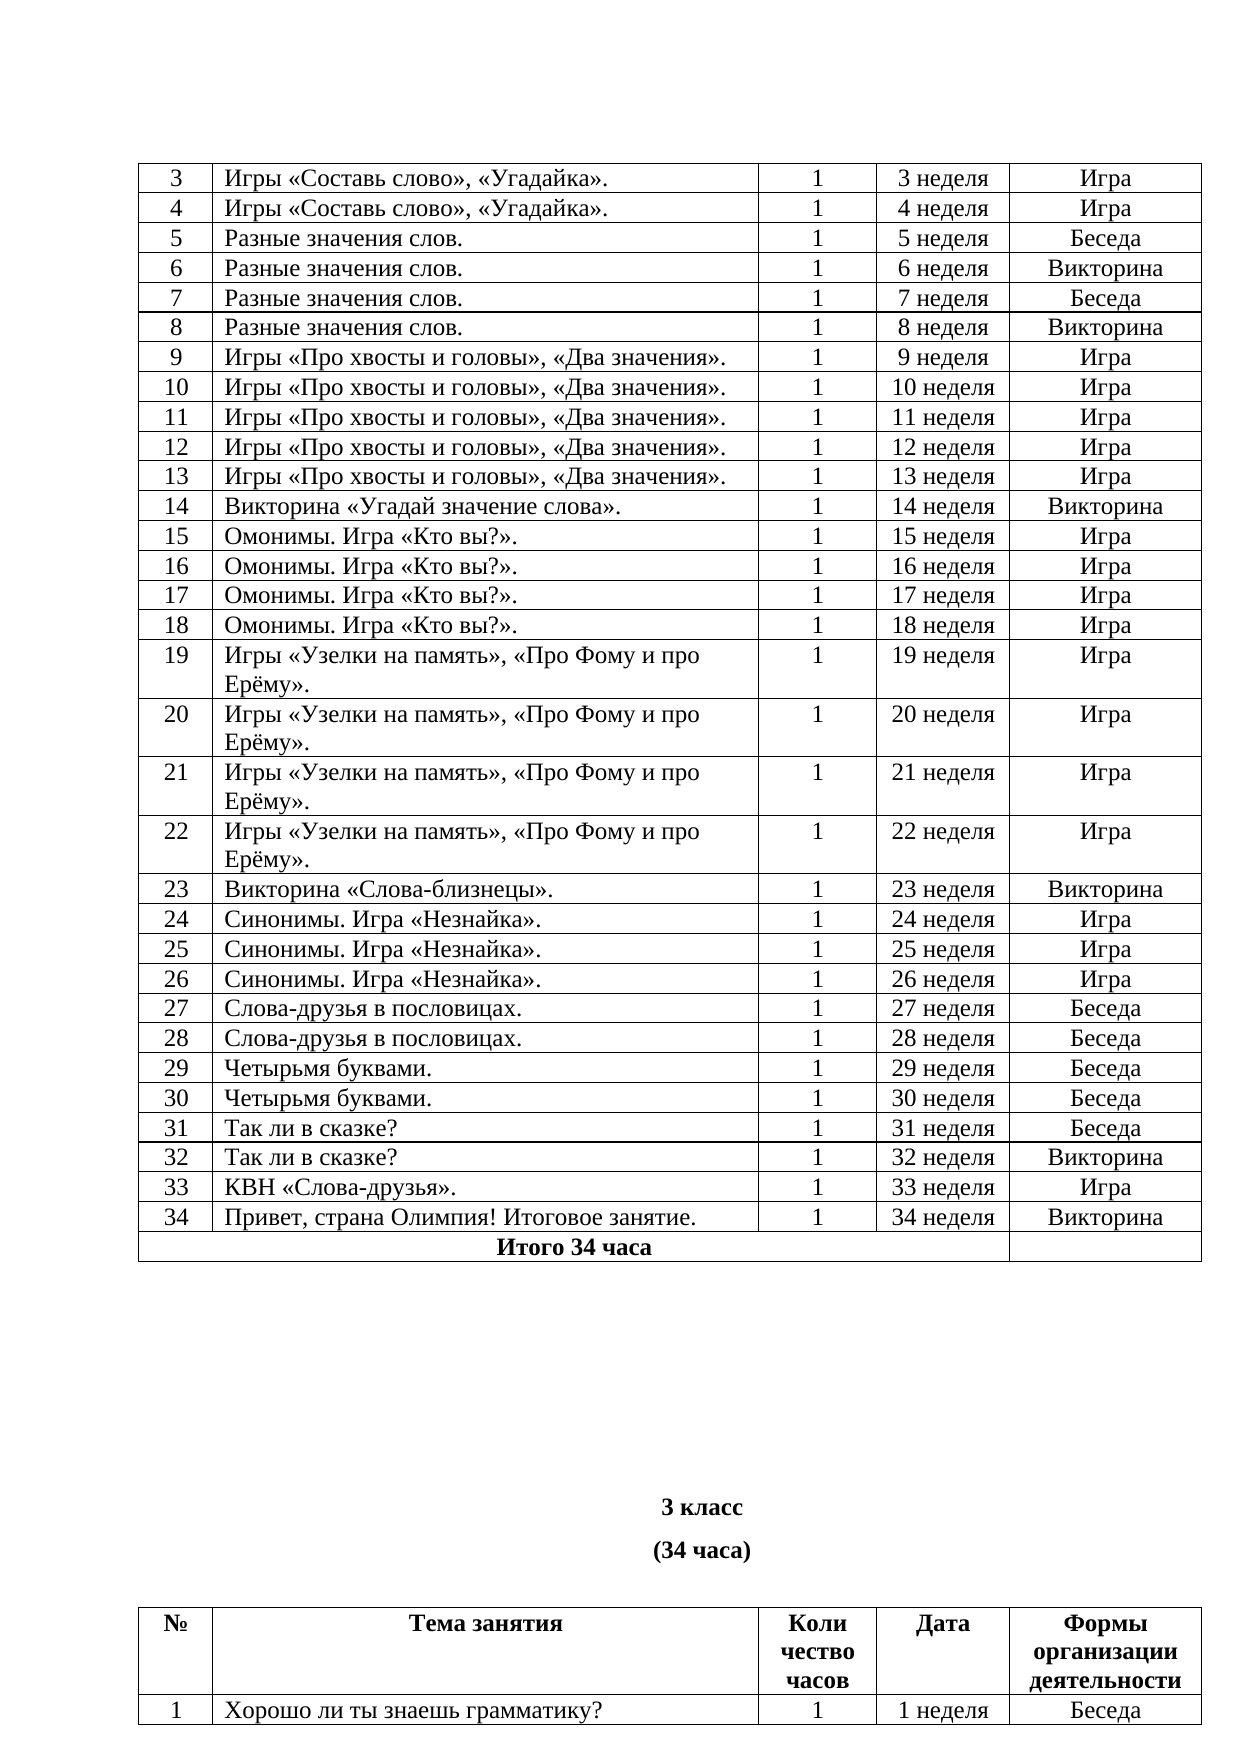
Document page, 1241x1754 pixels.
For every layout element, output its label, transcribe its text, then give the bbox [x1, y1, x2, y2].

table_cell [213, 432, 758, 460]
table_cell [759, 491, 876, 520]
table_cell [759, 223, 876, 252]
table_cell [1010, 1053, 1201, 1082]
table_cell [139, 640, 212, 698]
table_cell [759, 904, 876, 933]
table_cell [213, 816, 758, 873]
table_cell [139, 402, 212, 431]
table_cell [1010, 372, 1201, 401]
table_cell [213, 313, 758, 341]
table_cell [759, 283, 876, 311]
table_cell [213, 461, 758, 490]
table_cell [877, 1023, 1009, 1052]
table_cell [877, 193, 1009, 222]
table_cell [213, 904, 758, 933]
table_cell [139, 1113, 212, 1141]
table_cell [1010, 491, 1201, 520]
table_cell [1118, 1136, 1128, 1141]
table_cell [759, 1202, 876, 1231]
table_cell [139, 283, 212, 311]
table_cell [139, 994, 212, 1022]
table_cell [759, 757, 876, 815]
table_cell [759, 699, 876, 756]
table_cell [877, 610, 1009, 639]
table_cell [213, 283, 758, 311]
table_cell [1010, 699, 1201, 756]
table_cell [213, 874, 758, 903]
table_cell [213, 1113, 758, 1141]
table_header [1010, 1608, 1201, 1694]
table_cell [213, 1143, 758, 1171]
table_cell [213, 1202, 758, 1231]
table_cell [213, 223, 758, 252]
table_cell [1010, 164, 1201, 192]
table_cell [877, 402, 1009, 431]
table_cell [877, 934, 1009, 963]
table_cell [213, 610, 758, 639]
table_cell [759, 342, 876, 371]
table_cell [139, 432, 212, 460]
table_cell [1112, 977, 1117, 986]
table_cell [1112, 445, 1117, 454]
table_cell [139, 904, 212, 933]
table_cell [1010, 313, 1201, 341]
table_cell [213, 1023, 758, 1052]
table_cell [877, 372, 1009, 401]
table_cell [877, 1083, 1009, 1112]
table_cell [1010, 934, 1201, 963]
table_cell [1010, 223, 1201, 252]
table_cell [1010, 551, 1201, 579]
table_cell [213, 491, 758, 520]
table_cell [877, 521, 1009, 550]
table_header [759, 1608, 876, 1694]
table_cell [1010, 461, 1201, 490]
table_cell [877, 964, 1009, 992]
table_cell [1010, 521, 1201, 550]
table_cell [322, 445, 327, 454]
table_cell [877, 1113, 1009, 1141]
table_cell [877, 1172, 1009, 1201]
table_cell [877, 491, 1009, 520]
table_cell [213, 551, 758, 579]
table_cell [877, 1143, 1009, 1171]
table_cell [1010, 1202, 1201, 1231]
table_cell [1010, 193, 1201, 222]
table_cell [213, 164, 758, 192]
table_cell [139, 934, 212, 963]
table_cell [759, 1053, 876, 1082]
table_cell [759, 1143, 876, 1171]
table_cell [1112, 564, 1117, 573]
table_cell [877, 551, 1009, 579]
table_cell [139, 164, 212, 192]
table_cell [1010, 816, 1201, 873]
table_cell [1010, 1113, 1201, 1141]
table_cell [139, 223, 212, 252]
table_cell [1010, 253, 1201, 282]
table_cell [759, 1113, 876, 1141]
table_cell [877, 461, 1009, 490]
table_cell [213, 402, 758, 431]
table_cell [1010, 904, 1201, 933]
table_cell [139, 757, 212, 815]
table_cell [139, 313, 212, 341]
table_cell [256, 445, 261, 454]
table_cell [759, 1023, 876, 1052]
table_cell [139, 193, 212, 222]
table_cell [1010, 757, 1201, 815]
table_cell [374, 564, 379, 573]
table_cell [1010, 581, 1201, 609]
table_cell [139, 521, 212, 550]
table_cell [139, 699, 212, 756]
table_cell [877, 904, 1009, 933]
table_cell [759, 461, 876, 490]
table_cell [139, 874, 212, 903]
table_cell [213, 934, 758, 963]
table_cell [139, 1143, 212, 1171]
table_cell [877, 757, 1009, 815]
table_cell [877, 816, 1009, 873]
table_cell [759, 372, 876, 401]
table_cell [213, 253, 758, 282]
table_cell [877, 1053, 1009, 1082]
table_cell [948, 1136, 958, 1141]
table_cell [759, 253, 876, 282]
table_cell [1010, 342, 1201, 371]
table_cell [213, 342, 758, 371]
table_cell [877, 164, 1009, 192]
text 3 класс [158, 1492, 1171, 1520]
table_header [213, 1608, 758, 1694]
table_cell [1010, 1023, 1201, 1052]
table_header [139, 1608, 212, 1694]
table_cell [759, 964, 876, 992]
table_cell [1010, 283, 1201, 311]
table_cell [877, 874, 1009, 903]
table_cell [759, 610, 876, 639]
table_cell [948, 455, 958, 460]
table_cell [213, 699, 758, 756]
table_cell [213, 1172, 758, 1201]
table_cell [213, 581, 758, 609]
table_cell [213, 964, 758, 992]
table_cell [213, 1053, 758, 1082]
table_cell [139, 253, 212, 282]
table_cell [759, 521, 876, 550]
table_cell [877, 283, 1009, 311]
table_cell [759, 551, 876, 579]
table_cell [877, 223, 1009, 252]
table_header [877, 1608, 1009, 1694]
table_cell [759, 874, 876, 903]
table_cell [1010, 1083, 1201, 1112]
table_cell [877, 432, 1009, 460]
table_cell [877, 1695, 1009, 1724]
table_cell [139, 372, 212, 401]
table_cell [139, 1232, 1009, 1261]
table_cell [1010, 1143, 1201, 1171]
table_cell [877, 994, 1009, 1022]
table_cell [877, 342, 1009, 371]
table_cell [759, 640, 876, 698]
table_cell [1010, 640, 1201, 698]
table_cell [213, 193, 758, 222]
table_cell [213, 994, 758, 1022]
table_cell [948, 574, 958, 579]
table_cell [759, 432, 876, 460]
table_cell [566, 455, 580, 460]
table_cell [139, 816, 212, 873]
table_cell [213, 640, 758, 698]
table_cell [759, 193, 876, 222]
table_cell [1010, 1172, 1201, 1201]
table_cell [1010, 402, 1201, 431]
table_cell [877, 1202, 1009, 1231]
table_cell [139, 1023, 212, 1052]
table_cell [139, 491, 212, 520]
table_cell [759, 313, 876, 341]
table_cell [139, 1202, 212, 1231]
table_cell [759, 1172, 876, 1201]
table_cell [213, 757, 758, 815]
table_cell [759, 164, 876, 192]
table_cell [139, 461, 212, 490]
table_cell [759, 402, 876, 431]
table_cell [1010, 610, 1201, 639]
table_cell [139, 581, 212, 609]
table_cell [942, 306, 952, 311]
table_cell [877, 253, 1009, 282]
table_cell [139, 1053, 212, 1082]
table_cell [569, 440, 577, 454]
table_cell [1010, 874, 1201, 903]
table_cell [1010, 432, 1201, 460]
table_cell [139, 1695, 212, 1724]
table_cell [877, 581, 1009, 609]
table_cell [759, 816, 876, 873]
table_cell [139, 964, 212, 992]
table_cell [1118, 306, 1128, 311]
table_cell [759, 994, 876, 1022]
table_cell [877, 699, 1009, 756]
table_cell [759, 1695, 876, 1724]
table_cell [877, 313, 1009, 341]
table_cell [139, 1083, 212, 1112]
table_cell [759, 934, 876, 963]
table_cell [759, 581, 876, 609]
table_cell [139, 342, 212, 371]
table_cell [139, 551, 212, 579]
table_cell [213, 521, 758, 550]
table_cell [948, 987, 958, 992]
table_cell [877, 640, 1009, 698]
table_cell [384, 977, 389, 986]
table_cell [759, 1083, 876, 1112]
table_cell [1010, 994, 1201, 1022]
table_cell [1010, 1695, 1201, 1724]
text (34 часа) [158, 1535, 1171, 1563]
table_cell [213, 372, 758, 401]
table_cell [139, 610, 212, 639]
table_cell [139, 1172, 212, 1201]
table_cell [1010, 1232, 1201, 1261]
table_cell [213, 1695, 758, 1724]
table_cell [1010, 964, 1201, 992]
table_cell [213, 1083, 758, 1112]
